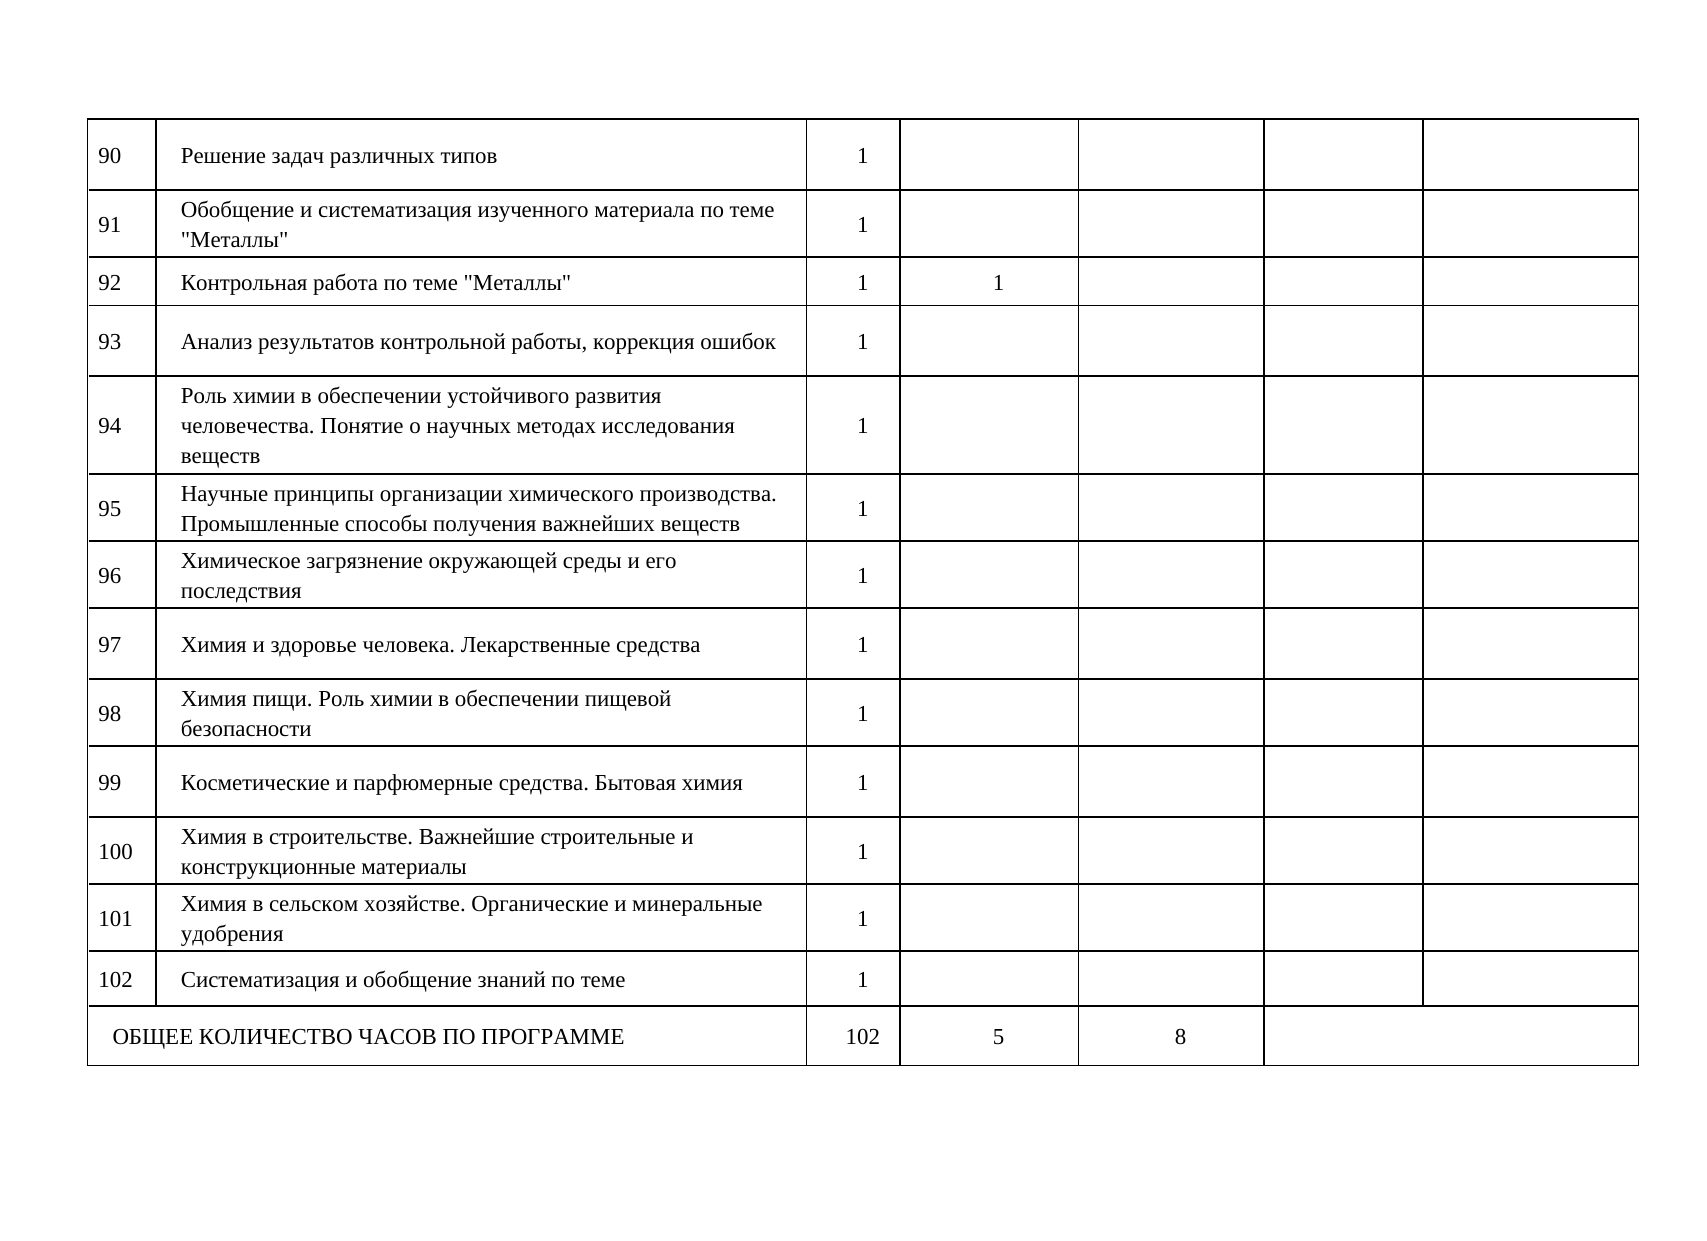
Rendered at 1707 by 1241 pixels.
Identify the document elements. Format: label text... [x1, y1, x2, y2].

table_cell [1079, 120, 1263, 189]
table_cell 1 [807, 306, 899, 375]
table_cell [1424, 680, 1638, 745]
table_cell [901, 306, 1078, 375]
table_cell Химия пищи. Роль химии в обеспечении пищевой безопасности [157, 680, 806, 745]
table_cell [1079, 818, 1263, 883]
table_cell 1 [807, 680, 899, 745]
table_cell [901, 475, 1078, 540]
table_cell Контрольная работа по теме "Металлы" [157, 258, 806, 304]
table_cell [901, 747, 1078, 816]
table_cell Химическое загрязнение окружающей среды и его последствия [157, 542, 806, 607]
table_cell [1265, 680, 1422, 745]
table_cell 102 [807, 1007, 899, 1065]
table_cell [901, 609, 1078, 678]
table_cell 1 [807, 542, 899, 607]
table_cell [1424, 120, 1638, 189]
table_cell [1424, 377, 1638, 473]
table_cell 91 [88, 190, 155, 256]
table_cell [1424, 306, 1638, 375]
table_cell [1265, 542, 1422, 607]
table_cell 8 [1079, 1007, 1263, 1065]
table_cell 100 [88, 817, 155, 883]
table_cell [901, 818, 1078, 883]
table_cell [1079, 475, 1263, 540]
table_cell [1079, 680, 1263, 745]
table_cell 96 [88, 541, 155, 607]
table_cell [1265, 120, 1422, 189]
table_cell 93 [88, 306, 155, 375]
table_cell [1265, 475, 1422, 540]
table_cell [1079, 542, 1263, 607]
table_cell [901, 952, 1078, 1005]
table_cell Роль химии в обеспечении устойчивого развития человечества. Понятие о научных методах исследования веществ [157, 377, 806, 473]
table_cell Химия в строительстве. Важнейшие строительные и конструкционные материалы [157, 818, 806, 883]
table_cell [1265, 747, 1422, 816]
table_cell 95 [88, 474, 155, 540]
table_cell [1079, 885, 1263, 950]
table_cell Решение задач различных типов [157, 120, 806, 189]
table_cell [1265, 377, 1422, 473]
table_cell [1424, 952, 1638, 1005]
table_cell [1265, 609, 1422, 678]
table_cell Химия и здоровье человека. Лекарственные средства [157, 609, 806, 678]
table_cell [1424, 191, 1638, 256]
table_cell [901, 377, 1078, 473]
table_cell Систематизация и обобщение знаний по теме [157, 952, 806, 1005]
table_cell [1265, 885, 1422, 950]
table_cell [1079, 609, 1263, 678]
table_cell 1 [807, 377, 899, 473]
table_cell 102 [88, 951, 155, 1005]
table_cell [1424, 542, 1638, 607]
table_cell [1424, 885, 1638, 950]
table_cell [1079, 306, 1263, 375]
table_cell 94 [88, 376, 155, 473]
table_cell [1079, 258, 1263, 304]
table_cell [1424, 609, 1638, 678]
table_cell 1 [807, 818, 899, 883]
table_cell [1424, 475, 1638, 540]
table_cell [901, 885, 1078, 950]
table_cell [901, 191, 1078, 256]
table_cell 1 [807, 258, 899, 304]
table_cell 1 [807, 609, 899, 678]
table_cell [1079, 747, 1263, 816]
table_cell Научные принципы организации химического производства. Промышленные способы получения важнейших веществ [157, 475, 806, 540]
table_cell 1 [807, 120, 899, 189]
table_cell 1 [807, 747, 899, 816]
table_cell [901, 680, 1078, 745]
table_cell 99 [88, 746, 155, 816]
table_cell 101 [88, 884, 155, 950]
table_cell [901, 120, 1078, 189]
table_cell ОБЩЕЕ КОЛИЧЕСТВО ЧАСОВ ПО ПРОГРАММЕ [88, 1006, 806, 1065]
table_cell 98 [88, 679, 155, 745]
table_cell Химия в сельском хозяйстве. Органические и минеральные удобрения [157, 885, 806, 950]
table_cell Обобщение и систематизация изученного материала по теме "Металлы" [157, 191, 806, 256]
table_cell 1 [807, 952, 899, 1005]
table_cell Косметические и парфюмерные средства. Бытовая химия [157, 747, 806, 816]
table_cell [1265, 1007, 1638, 1065]
table_cell [1265, 258, 1422, 304]
table_cell 5 [901, 1007, 1078, 1065]
table_cell [901, 542, 1078, 607]
table_cell [1079, 191, 1263, 256]
table_cell 97 [88, 608, 155, 678]
table_cell [1265, 191, 1422, 256]
table_cell 1 [807, 191, 899, 256]
table_cell [1424, 818, 1638, 883]
table_cell Анализ результатов контрольной работы, коррекция ошибок [157, 306, 806, 375]
table_cell 1 [901, 258, 1078, 304]
table_cell [1079, 377, 1263, 473]
table_cell 1 [807, 475, 899, 540]
table_cell [1079, 952, 1263, 1005]
table_cell [1424, 258, 1638, 304]
table_cell 90 [88, 120, 155, 189]
table_cell [1265, 952, 1422, 1005]
table_cell 92 [88, 257, 155, 304]
table_cell 1 [807, 885, 899, 950]
table_cell [1265, 306, 1422, 375]
table_cell [1424, 747, 1638, 816]
table_cell [1265, 818, 1422, 883]
